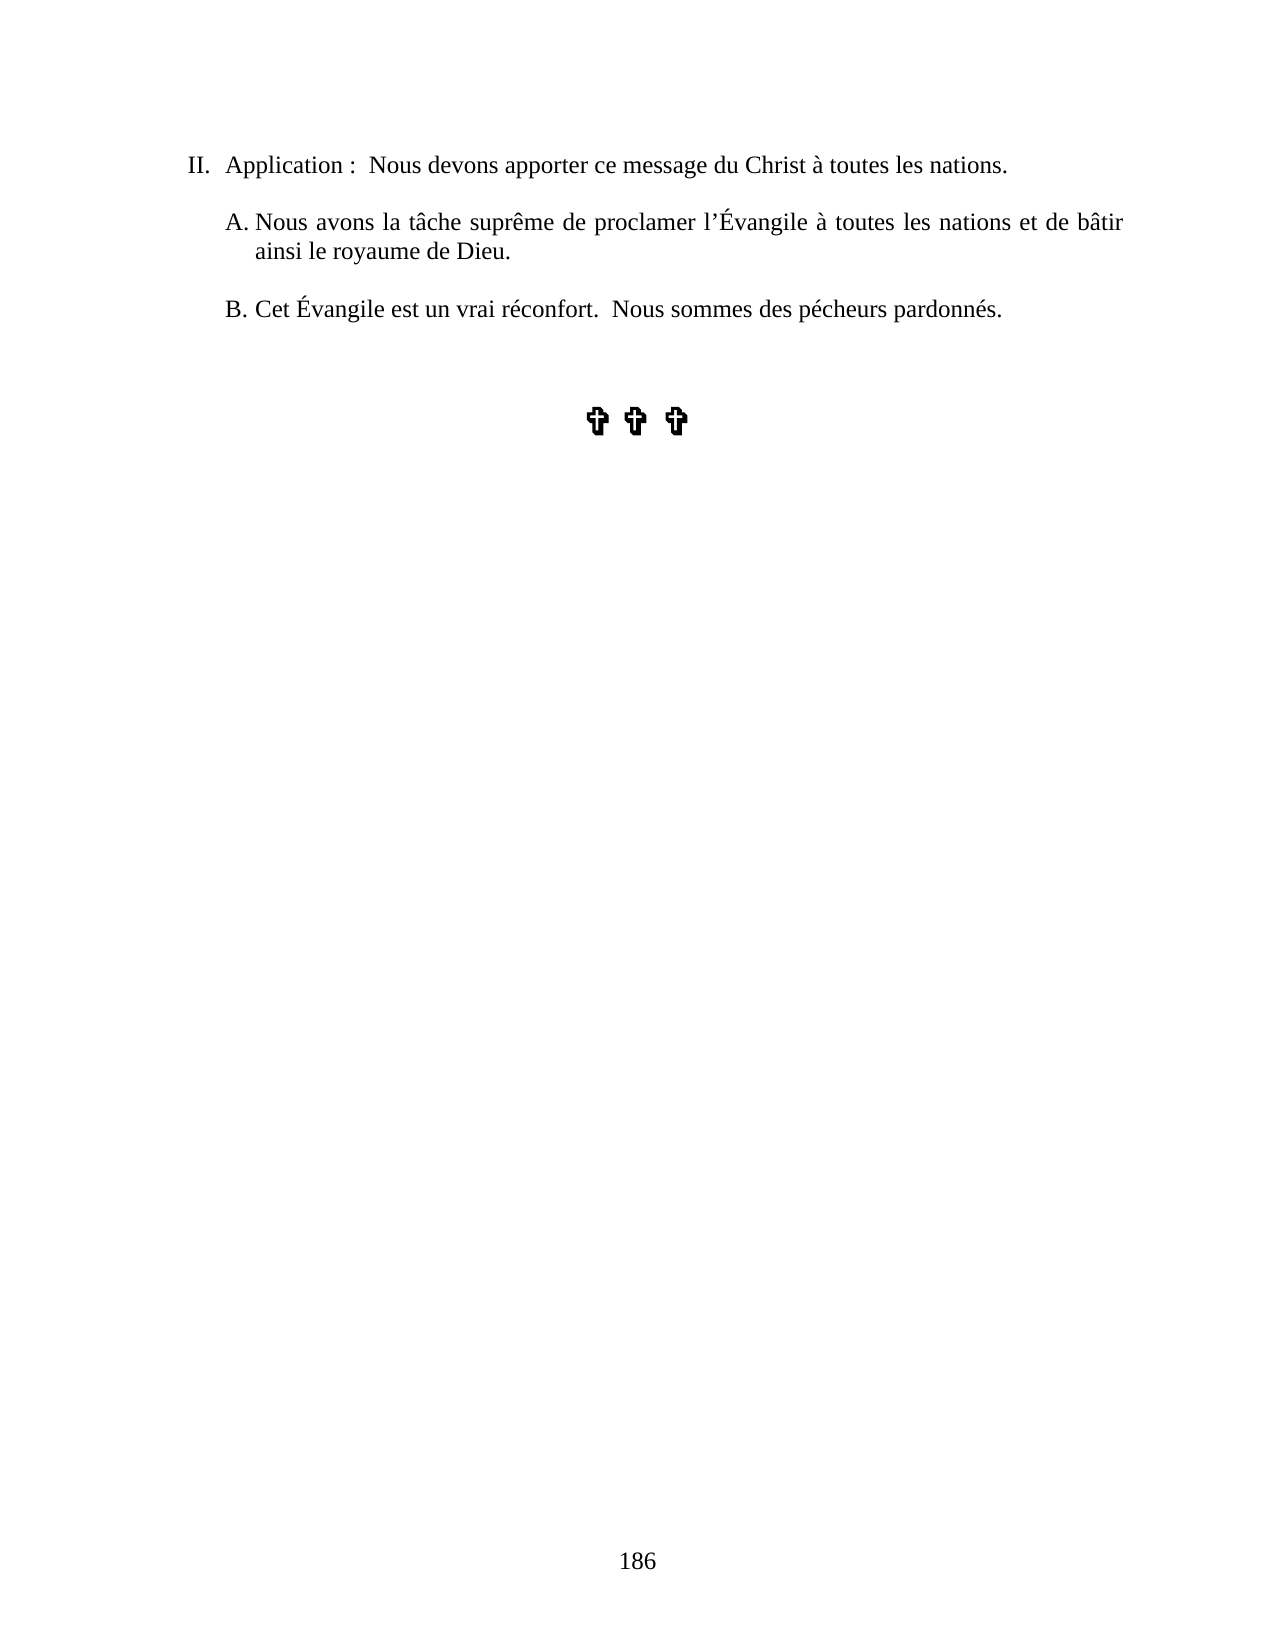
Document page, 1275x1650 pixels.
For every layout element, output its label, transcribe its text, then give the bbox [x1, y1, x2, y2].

text A. Nous avons la tâche suprême de proclamer l’Évangile à toutes les nations et de bâtir ainsi le royaume de Dieu. [150, 207, 1125, 265]
text B. Cet Évangile est un vrai réconfort. Nous sommes des pécheurs pardonnés. [150, 294, 1125, 322]
text II. Application : Nous devons apporter ce message du Christ à toutes les nations. [150, 150, 1125, 179]
